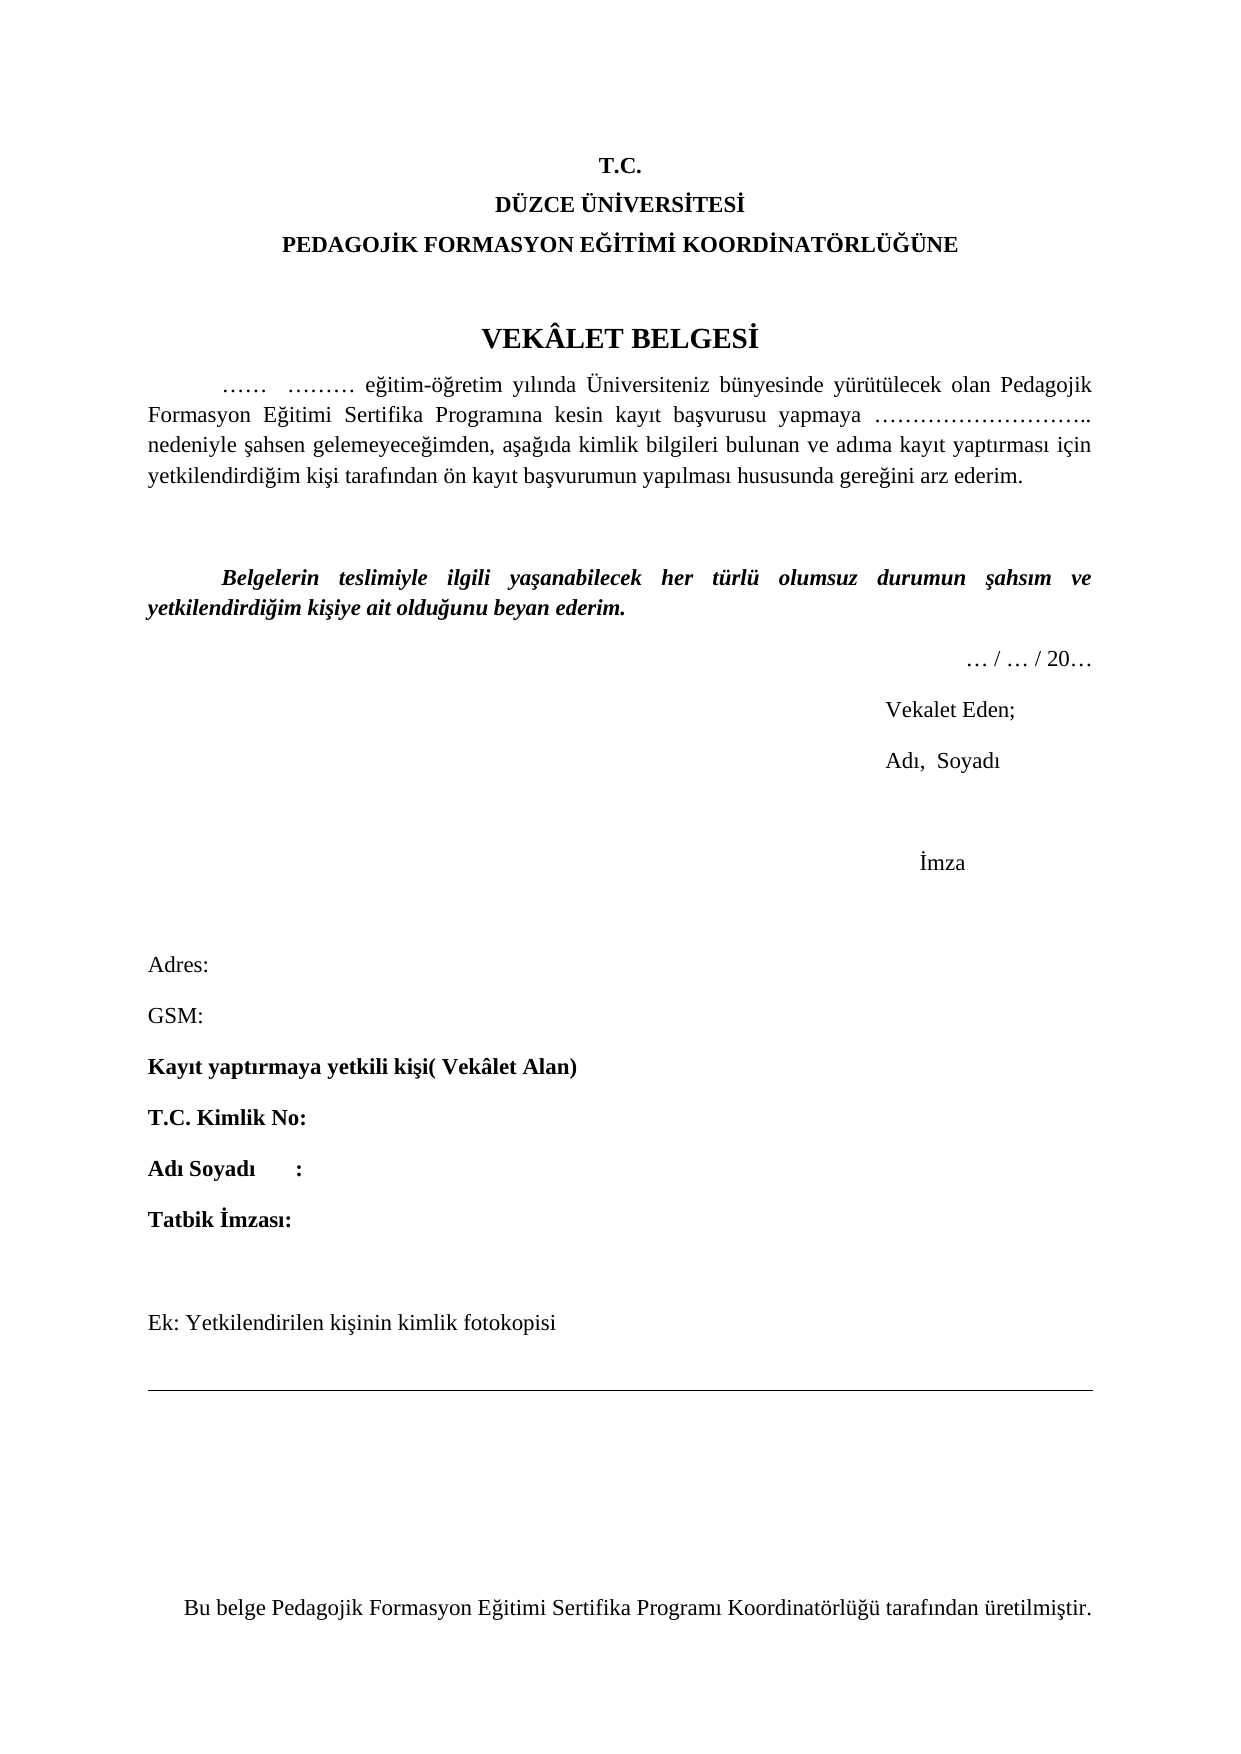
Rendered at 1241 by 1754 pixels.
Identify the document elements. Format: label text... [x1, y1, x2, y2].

text Adı Soyadı : [148, 1156, 1093, 1182]
text Tatbik İmzası: [148, 1207, 1093, 1233]
text Ek: Yetkilendirilen kişinin kimlik fotokopisi [148, 1309, 1093, 1335]
text Vekalet Eden; [148, 696, 1093, 722]
text Kayıt yaptırmaya yetkili kişi( Vekâlet Alan) [148, 1053, 1093, 1080]
text …… ……… eğitim-öğretim yılında Üniversiteniz bünyesinde yürütülecek olan Pedagojik Formasyon Eğitimi Sertifika Programına kesin kayıt başvurusu yapmaya ……………………….. nedeniyle şahsen gelemeyeceğimden, aşağıda kimlik bilgileri bulunan ve adıma kayıt yaptırması için yetkilendirdiğim kişi tarafından ön kayıt başvurumun yapılması hususunda gereğini arz ederim. [148, 371, 1093, 488]
text PEDAGOJİK FORMASYON EĞİTİMİ KOORDİNATÖRLÜĞÜNE [148, 231, 1093, 257]
text Adres: [148, 951, 1093, 978]
text … / … / 20… [148, 645, 1093, 671]
text İmza [148, 849, 1093, 876]
text T.C. [148, 152, 1093, 178]
text Adı, Soyadı [811, 747, 1093, 773]
text Belgelerin teslimiyle ilgili yaşanabilecek her türlü olumsuz durumun şahsım ve yetkilendirdiğim kişiye ait olduğunu beyan ederim. [148, 564, 1093, 620]
text T.C. Kimlik No: [148, 1104, 1093, 1131]
text GSM: [148, 1002, 1093, 1029]
text DÜZCE ÜNİVERSİTESİ [148, 192, 1093, 218]
text VEKÂLET BELGESİ [148, 321, 1093, 354]
